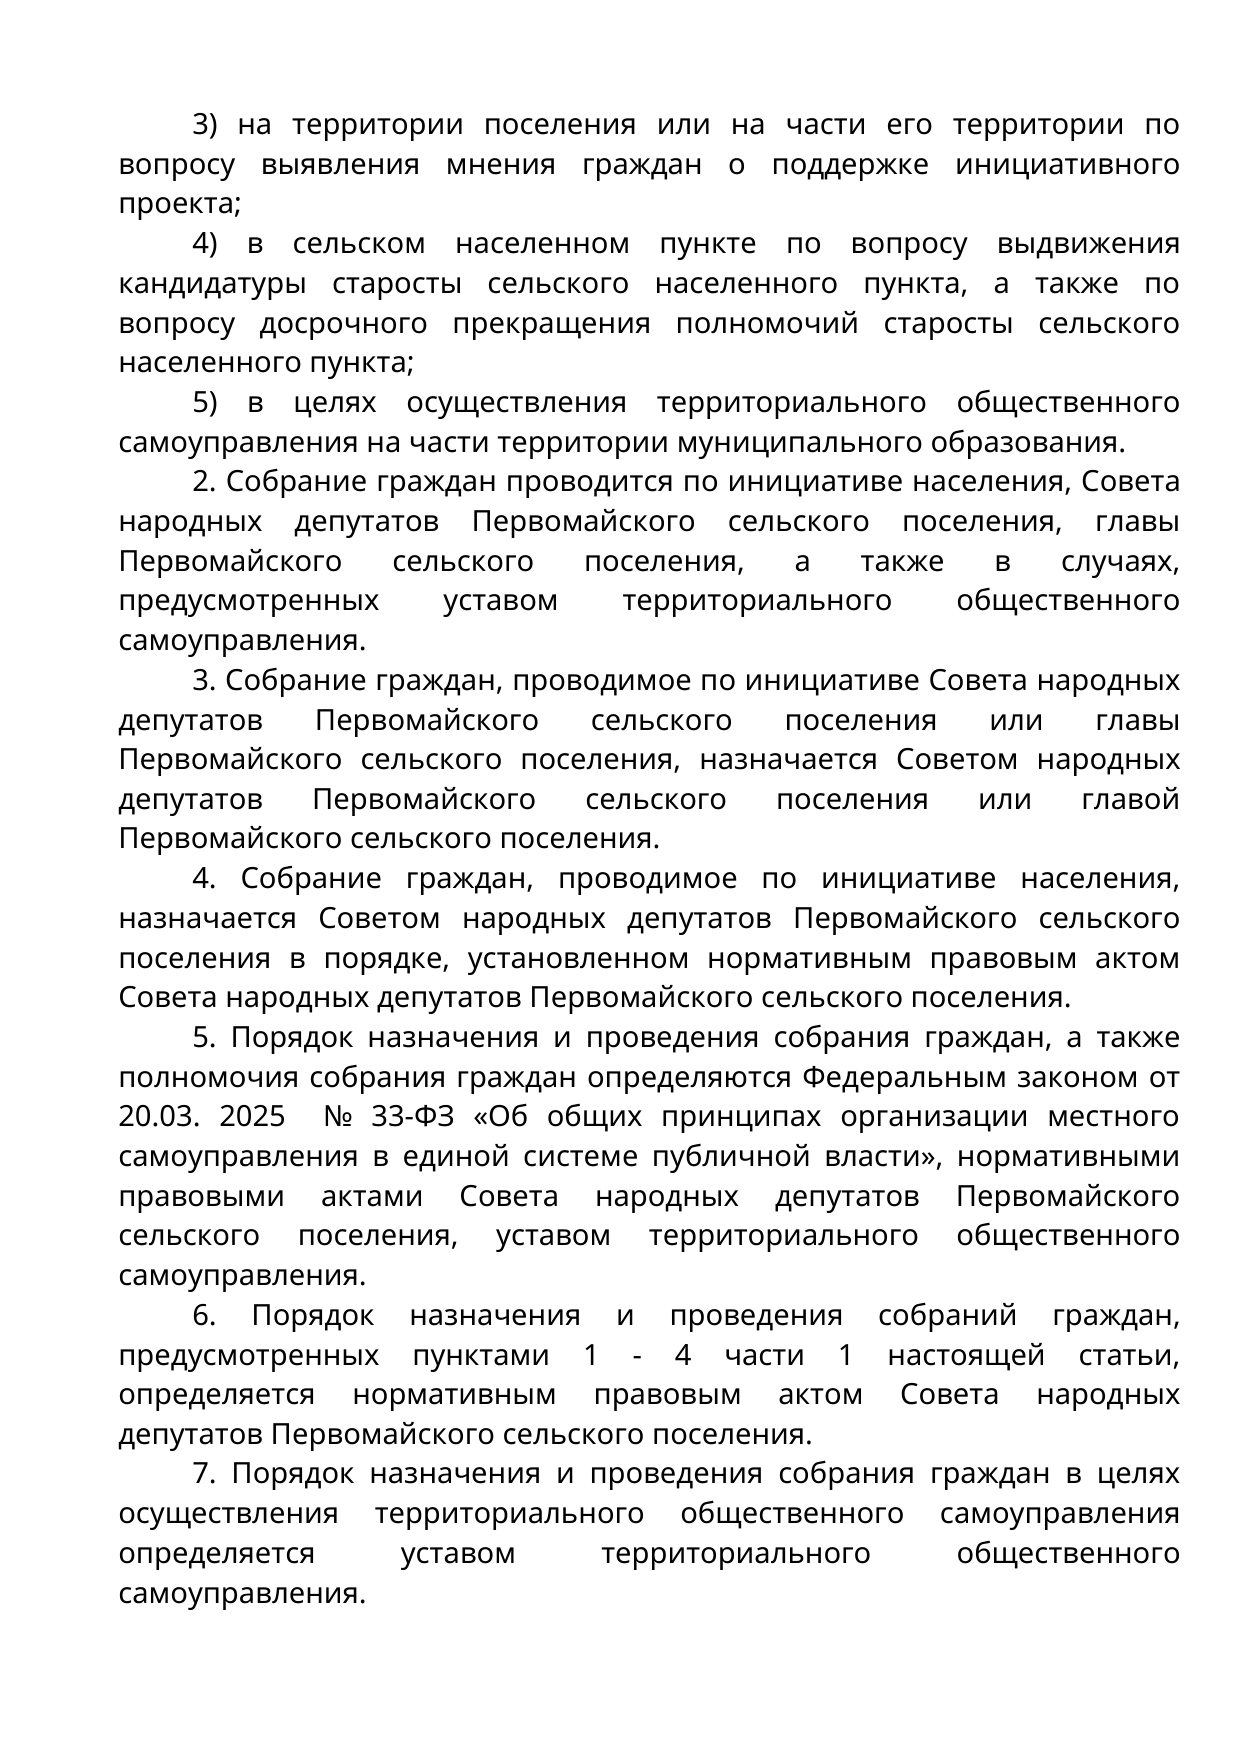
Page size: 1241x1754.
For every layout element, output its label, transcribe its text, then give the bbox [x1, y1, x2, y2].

text 3. Собрание граждан, проводимое по инициативе Совета народных депутатов Первомайского сельского поселения или главы Первомайского сельского поселения, назначается Советом народных депутатов Первомайского сельского поселения или главой Первомайского сельского поселения. [118, 659, 1181, 857]
text 7. Порядок назначения и проведения собрания граждан в целях осуществления территориального общественного самоуправления определяется уставом территориального общественного самоуправления. [118, 1453, 1181, 1612]
text 2. Собрание граждан проводится по инициативе населения, Совета народных депутатов Первомайского сельского поселения, главы Первомайского сельского поселения, а также в случаях, предусмотренных уставом территориального общественного самоуправления. [118, 461, 1181, 659]
text 5. Порядок назначения и проведения собрания граждан, а также полномочия собрания граждан определяются Федеральным законом от 20.03. 2025 № 33-ФЗ «Об общих принципах организации местного самоуправления в единой системе публичной власти», нормативными правовыми актами Совета народных депутатов Первомайского сельского поселения, уставом территориального общественного самоуправления. [118, 1016, 1181, 1294]
text 4) в сельском населенном пункте по вопросу выдвижения кандидатуры старосты сельского населенного пункта, а также по вопросу досрочного прекращения полномочий старосты сельского населенного пункта; [118, 222, 1181, 381]
text 3) на территории поселения или на части его территории по вопросу выявления мнения граждан о поддержке инициативного проекта; [118, 103, 1181, 222]
text 4. Собрание граждан, проводимое по инициативе населения, назначается Советом народных депутатов Первомайского сельского поселения в порядке, установленном нормативным правовым актом Совета народных депутатов Первомайского сельского поселения. [118, 857, 1181, 1016]
text 5) в целях осуществления территориального общественного самоуправления на части территории муниципального образования. [118, 381, 1181, 461]
text 6. Порядок назначения и проведения собраний граждан, предусмотренных пунктами 1 - 4 части 1 настоящей статьи, определяется нормативным правовым актом Совета народных депутатов Первомайского сельского поселения. [118, 1294, 1181, 1453]
